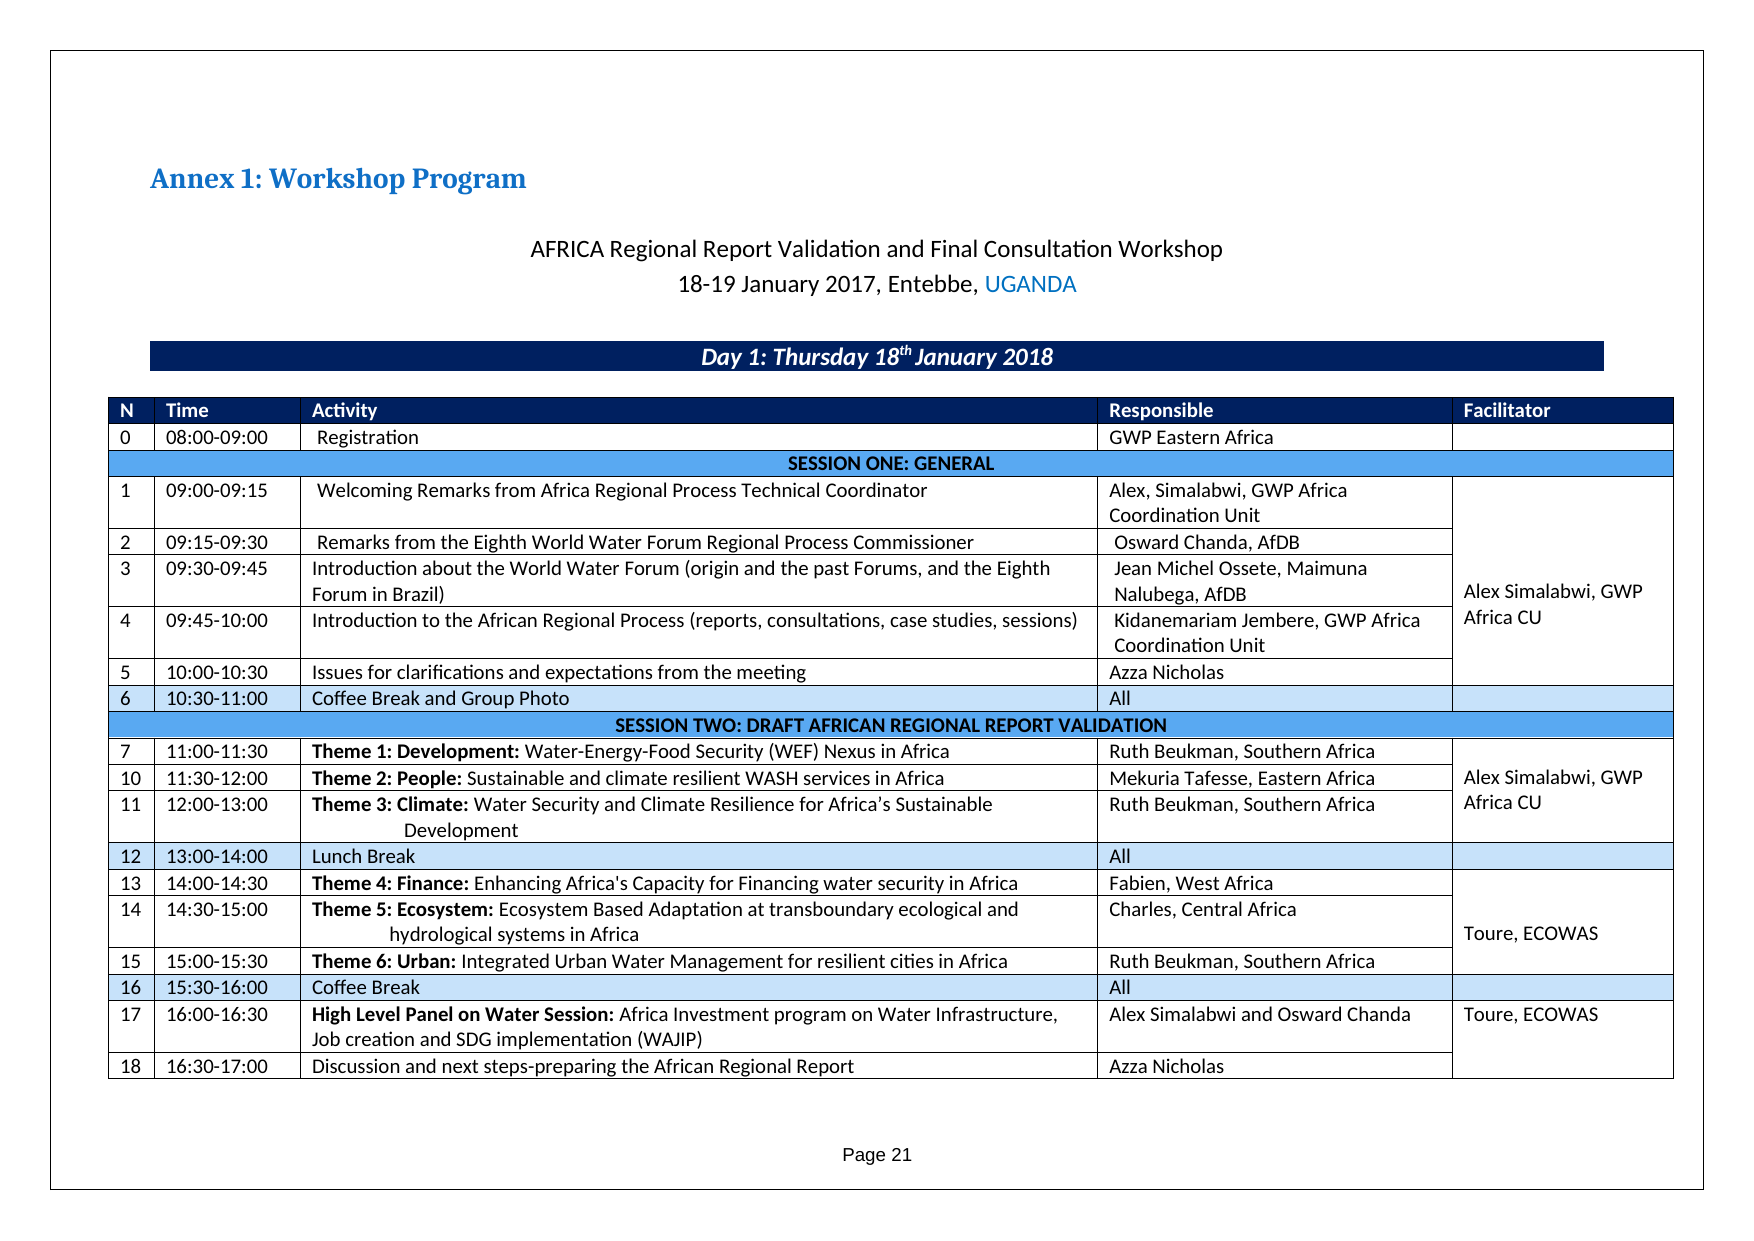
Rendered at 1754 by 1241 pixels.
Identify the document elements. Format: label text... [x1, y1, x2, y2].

table_cell 15:30-16:00 [155, 975, 300, 1000]
table_cell 16:30-17:00 [155, 1053, 300, 1078]
table_cell Theme 3: Climate: Water Security and Climate Resilience for Africa’s Sustainable Development [301, 791, 1097, 842]
table_header N [109, 398, 154, 423]
table_cell Alex, Simalabwi, GWP Africa Coordination Unit [1098, 477, 1452, 528]
table_cell Introduction to the African Regional Process (reports, consultations, case studies, sessions) [301, 607, 1097, 658]
table_cell 7 [109, 739, 154, 764]
subtitle Annex 1: Workshop Program [150, 162, 1604, 196]
table_header Time [155, 398, 300, 423]
table_cell 09:30-09:45 [155, 555, 300, 606]
table_cell Osward Chanda, AfDB [1098, 529, 1452, 554]
table_cell 13:00-14:00 [155, 843, 300, 869]
table_cell Charles, Central Africa [1098, 896, 1452, 947]
table_cell 13 [109, 870, 154, 895]
table_cell Coffee Break [301, 975, 1097, 1000]
table_cell 16:00-16:30 [155, 1001, 300, 1052]
table_cell Welcoming Remarks from Africa Regional Process Technical Coordinator [301, 477, 1097, 528]
table_cell Toure, ECOWAS [1453, 1001, 1673, 1078]
table_cell Issues for clarifications and expectations from the meeting [301, 659, 1097, 684]
table_cell 5 [109, 659, 154, 684]
table_cell 0 [109, 424, 154, 449]
table_cell 15 [109, 948, 154, 973]
table_cell 3 [109, 555, 154, 606]
table_cell Theme 2: People: Sustainable and climate resilient WASH services in Africa [301, 765, 1097, 790]
table_cell Introduction about the World Water Forum (origin and the past Forums, and the Eighth Forum in Brazil) [301, 555, 1097, 606]
table_cell 6 [109, 686, 154, 711]
table_cell 4 [109, 607, 154, 658]
table_cell Lunch Break [301, 843, 1097, 869]
table_header Activity [301, 398, 1097, 423]
table_cell Jean Michel Ossete, Maimuna Nalubega, AfDB [1098, 555, 1452, 606]
table_cell Discussion and next steps-preparing the African Regional Report [301, 1053, 1097, 1078]
table_cell [1453, 975, 1673, 1000]
table_cell Registration [301, 424, 1097, 449]
table_cell SESSION TWO: DRAFT AFRICAN REGIONAL REPORT VALIDATION [109, 712, 1673, 737]
table_cell 17 [109, 1001, 154, 1052]
table_cell Theme 6: Urban: Integrated Urban Water Management for resilient cities in Africa [301, 948, 1097, 973]
table_cell Kidanemariam Jembere, GWP Africa Coordination Unit [1098, 607, 1452, 658]
table_cell 15:00-15:30 [155, 948, 300, 973]
table_cell Ruth Beukman, Southern Africa [1098, 791, 1452, 842]
table_cell Theme 1: Development: Water-Energy-Food Security (WEF) Nexus in Africa [301, 739, 1097, 764]
table_cell Azza Nicholas [1098, 659, 1452, 684]
table_cell 10:00-10:30 [155, 659, 300, 684]
table_cell Remarks from the Eighth World Water Forum Regional Process Commissioner [301, 529, 1097, 554]
table_cell 14:30-15:00 [155, 896, 300, 947]
table_cell 11 [109, 791, 154, 842]
table_cell Toure, ECOWAS [1453, 870, 1673, 973]
table_cell Coffee Break and Group Photo [301, 686, 1097, 711]
table_cell All [1098, 975, 1452, 1000]
table_cell Alex Simalabwi and Osward Chanda [1098, 1001, 1452, 1052]
table_cell 09:15-09:30 [155, 529, 300, 554]
table_cell Theme 5: Ecosystem: Ecosystem Based Adaptation at transboundary ecological and hydrological systems in Africa [301, 896, 1097, 947]
table_header Responsible [1098, 398, 1452, 423]
table_cell 12 [109, 843, 154, 869]
table_cell 10:30-11:00 [155, 686, 300, 711]
table_cell 09:00-09:15 [155, 477, 300, 528]
table_cell Ruth Beukman, Southern Africa [1098, 948, 1452, 973]
table_header Facilitator [1453, 398, 1673, 423]
table_cell 11:00-11:30 [155, 739, 300, 764]
table_cell Theme 4: Finance: Enhancing Africa's Capacity for Financing water security in Africa [301, 870, 1097, 895]
table_cell 08:00-09:00 [155, 424, 300, 449]
table_cell 14:00-14:30 [155, 870, 300, 895]
table_cell 09:45-10:00 [155, 607, 300, 658]
table_cell Alex Simalabwi, GWP Africa CU [1453, 477, 1673, 684]
table_cell [1453, 424, 1673, 449]
table_cell Fabien, West Africa [1098, 870, 1452, 895]
table_cell High Level Panel on Water Session: Africa Investment program on Water Infrastructure, Job creation and SDG implementation (WAJIP) [301, 1001, 1097, 1052]
table_cell 1 [109, 477, 154, 528]
table_cell Alex Simalabwi, GWP Africa CU [1453, 739, 1673, 842]
table_cell Ruth Beukman, Southern Africa [1098, 739, 1452, 764]
text Day 1: Thursday 18th January 2018 [150, 341, 1604, 371]
table_cell All [1098, 686, 1452, 711]
table_cell 10 [109, 765, 154, 790]
table_cell SESSION ONE: GENERAL [109, 451, 1673, 476]
table_cell [1453, 686, 1673, 711]
table_cell 12:00-13:00 [155, 791, 300, 842]
table_cell 2 [109, 529, 154, 554]
table_cell Azza Nicholas [1098, 1053, 1452, 1078]
table_cell [1453, 843, 1673, 869]
table_cell 18 [109, 1053, 154, 1078]
text AFRICA Regional Report Validation and Final Consultation Workshop [150, 233, 1604, 264]
text 18-19 January 2017, Entebbe, UGANDA [150, 268, 1604, 299]
table_cell Mekuria Tafesse, Eastern Africa [1098, 765, 1452, 790]
table_cell 16 [109, 975, 154, 1000]
table_cell 11:30-12:00 [155, 765, 300, 790]
table_cell 14 [109, 896, 154, 947]
table_cell All [1098, 843, 1452, 869]
table_cell GWP Eastern Africa [1098, 424, 1452, 449]
